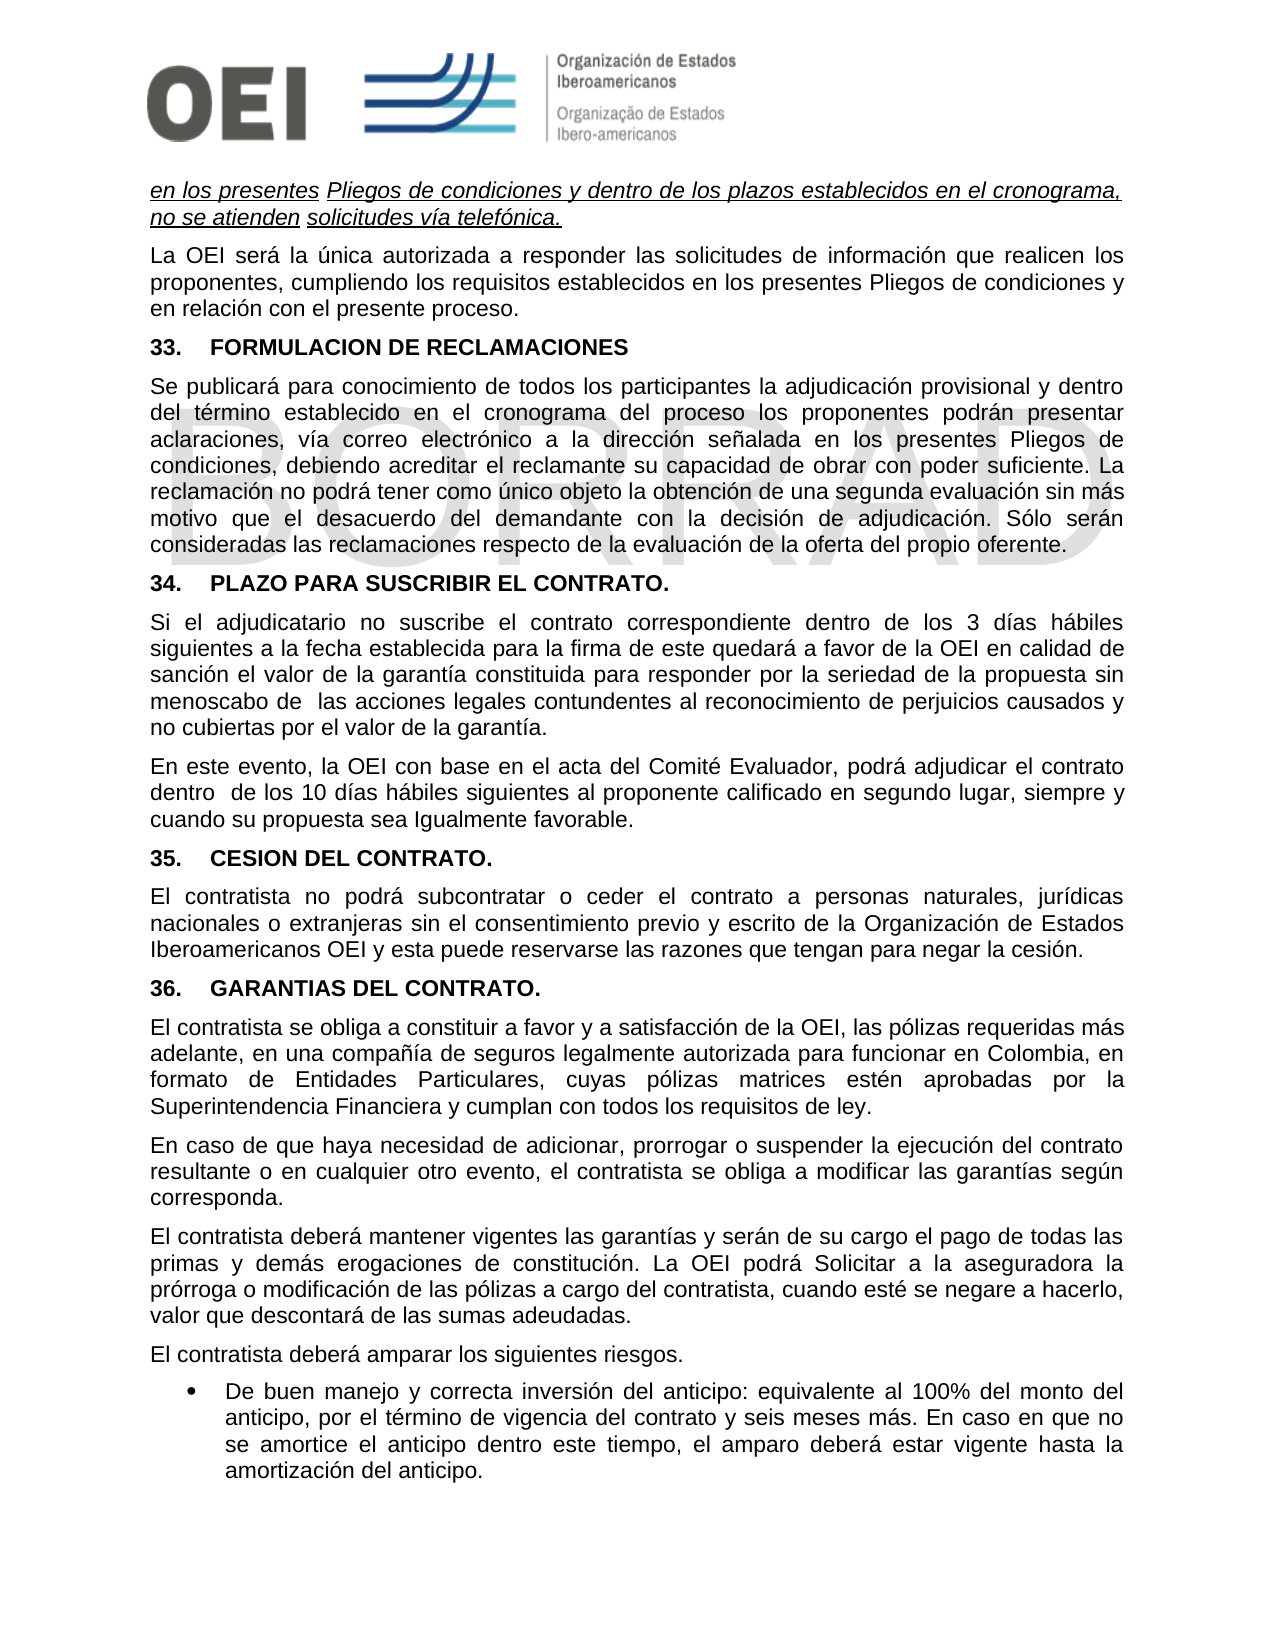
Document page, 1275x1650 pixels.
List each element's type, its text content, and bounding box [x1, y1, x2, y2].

list De buen manejo y correcta inversión del anticipo: equivalente al 100% del monto del anticipo, por el término de vigencia del contrato y seis meses más. En caso en que no se amortice el anticipo dentro este tiempo, el amparo deberá estar vigente hasta la amortización del anticipo. [187, 1378, 1125, 1483]
text El contratista deberá amparar los siguientes riesgos. [150, 1341, 1125, 1367]
text La OEI será la única autorizada a responder las solicitudes de información que realicen los proponentes, cumpliendo los requisitos establecidos en los presentes Pliegos de condiciones y en relación con el presente proceso. [150, 242, 1125, 321]
text Se publicará para conocimiento de todos los participantes la adjudicación provisional y dentro del término establecido en el cronograma del proceso los proponentes podrán presentar aclaraciones, vía correo electrónico a la dirección señalada en los presentes Pliegos de condiciones, debiendo acreditar el reclamante su capacidad de obrar con poder suficiente. La reclamación no podrá tener como único objeto la obtención de una segunda evaluación sin más motivo que el desacuerdo del demandante con la decisión de adjudicación. Sólo serán consideradas las reclamaciones respecto de la evaluación de la oferta del propio oferente. [150, 373, 1125, 557]
text Si el adjudicatario no suscribe el contrato correspondiente dentro de los 3 días hábiles siguientes a la fecha establecida para la firma de este quedará a favor de la OEI en calidad de sanción el valor de la garantía constituida para responder por la seriedad de la propuesta sin menoscabo de las acciones legales contundentes al reconocimiento de perjuicios causados y no cubiertas por el valor de la garantía. [150, 609, 1125, 740]
subtitle GARANTIAS DEL CONTRATO. [150, 975, 1125, 1001]
subtitle FORMULACION DE RECLAMACIONES [150, 334, 1125, 360]
text En caso de que haya necesidad de adicionar, prorrogar o suspender la ejecución del contrato resultante o en cualquier otro evento, el contratista se obliga a modificar las garantías según corresponda. [150, 1132, 1125, 1211]
text En este evento, la OEI con base en el acta del Comité Evaluador, podrá adjudicar el contrato dentro de los 10 días hábiles siguientes al proponente calificado en segundo lugar, siempre y cuando su propuesta sea Igualmente favorable. [150, 753, 1125, 832]
picture [146, 53, 737, 142]
text El contratista se obliga a constituir a favor y a satisfacción de la OEI, las pólizas requeridas más adelante, en una compañía de seguros legalmente autorizada para funcionar en Colombia, en formato de Entidades Particulares, cuyas pólizas matrices estén aprobadas por la Superintendencia Financiera y cumplan con todos los requisitos de ley. [150, 1014, 1125, 1119]
subtitle PLAZO PARA SUSCRIBIR EL CONTRATO. [150, 570, 1125, 596]
text El contratista deberá mantener vigentes las garantías y serán de su cargo el pago de todas las primas y demás erogaciones de constitución. La OEI podrá Solicitar a la aseguradora la prórroga o modificación de las pólizas a cargo del contratista, cuando esté se negare a hacerlo, valor que descontará de las sumas adeudadas. [150, 1223, 1125, 1329]
text El contratista no podrá subcontratar o ceder el contrato a personas naturales, jurídicas nacionales o extranjeras sin el consentimiento previo y escrito de la Organización de Estados Iberoamericanos OEI y esta puede reservarse las razones que tengan para negar la cesión. [150, 883, 1125, 962]
subtitle CESION DEL CONTRATO. [150, 844, 1125, 871]
